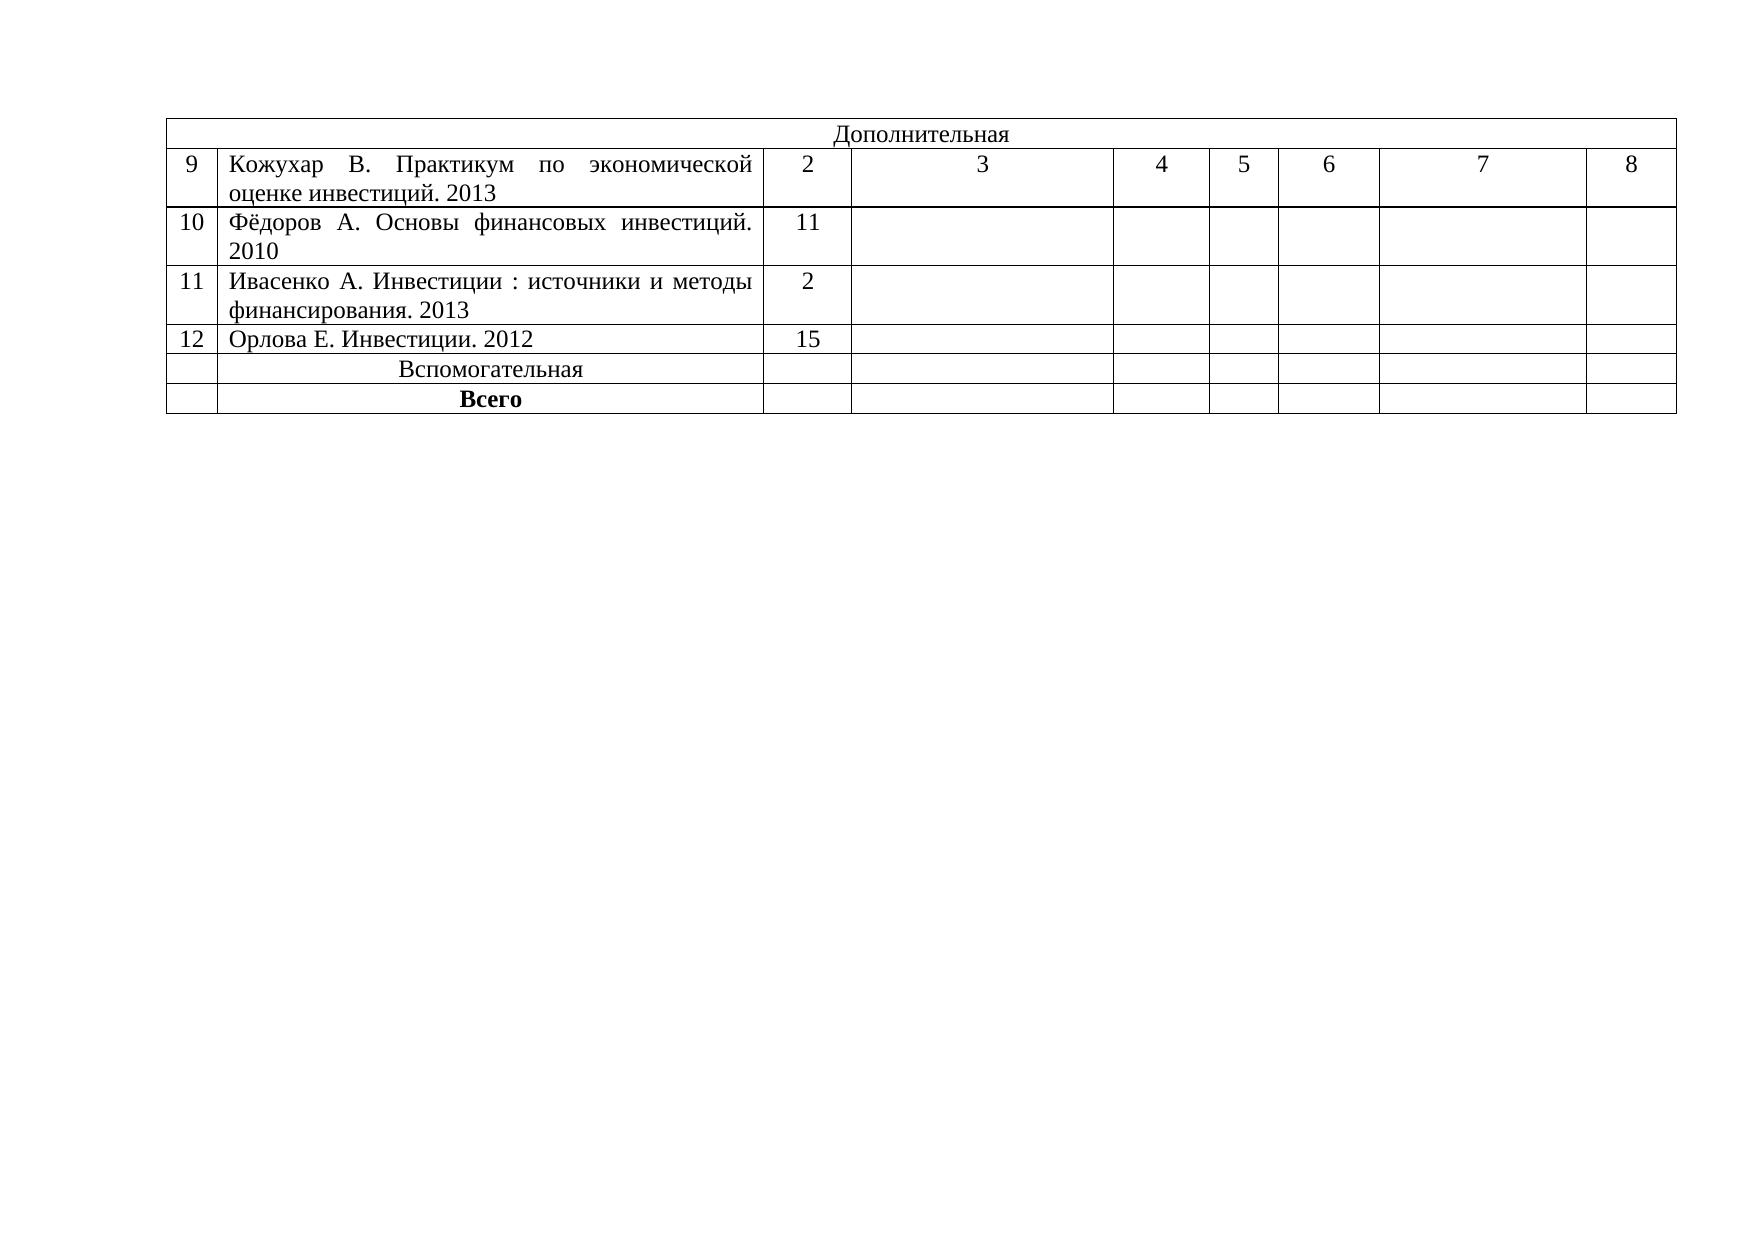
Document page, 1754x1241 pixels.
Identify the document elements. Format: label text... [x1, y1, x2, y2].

table_cell [1210, 208, 1278, 265]
table_cell [1279, 384, 1379, 413]
table_cell [1114, 384, 1209, 413]
table_cell [852, 325, 1113, 353]
table_cell Дополнительная [167, 119, 1676, 148]
table_cell [1380, 208, 1586, 265]
table_cell 12 [167, 325, 217, 353]
table_cell [1279, 266, 1379, 323]
table_cell [1380, 325, 1586, 353]
table_cell [852, 384, 1113, 413]
table_cell [852, 354, 1113, 383]
table_cell 4 [1114, 149, 1209, 206]
table_cell [1114, 208, 1209, 265]
table_cell 2 [764, 266, 851, 323]
table_cell [1380, 384, 1586, 413]
table_cell [764, 384, 851, 413]
table_cell [1210, 325, 1278, 353]
table_cell [1587, 208, 1676, 265]
table_cell 9 [167, 149, 217, 206]
table_cell [167, 354, 217, 383]
table_cell 6 [1279, 149, 1379, 206]
table_cell [1114, 266, 1209, 323]
table_cell [1210, 384, 1278, 413]
table_cell Ивасенко А. Инвестиции : источники и методы финансирования. 2013 [218, 266, 763, 323]
table_cell [1114, 325, 1209, 353]
table_cell [1279, 325, 1379, 353]
table_cell Орлова Е. Инвестиции. 2012 [218, 325, 763, 353]
table_cell [852, 208, 1113, 265]
table_cell [1587, 384, 1676, 413]
table_cell [1279, 354, 1379, 383]
table_cell [852, 266, 1113, 323]
table_cell 2 [764, 149, 851, 206]
table_cell [1587, 354, 1676, 383]
table_cell [1587, 325, 1676, 353]
table_cell [764, 354, 851, 383]
table_cell 11 [167, 266, 217, 323]
table_cell 11 [764, 208, 851, 265]
table_cell [1279, 208, 1379, 265]
table_cell [1210, 266, 1278, 323]
table_cell Кожухар В. Практикум по экономической оценке инвестиций. 2013 [218, 149, 763, 206]
table_cell Вспомогательная [218, 354, 763, 383]
table_cell [1380, 354, 1586, 383]
table_cell Фёдоров А. Основы финансовых инвестиций. 2010 [218, 208, 763, 265]
table_cell [1210, 354, 1278, 383]
table_cell 3 [852, 149, 1113, 206]
table_cell [1114, 354, 1209, 383]
table_cell [167, 384, 217, 413]
table_cell 7 [1380, 149, 1586, 206]
table_cell 10 [167, 208, 217, 265]
table_cell 5 [1210, 149, 1278, 206]
table_cell [1587, 266, 1676, 323]
table_cell Всего [218, 384, 763, 413]
table_cell [1380, 266, 1586, 323]
table_cell 15 [764, 325, 851, 353]
table_cell 8 [1587, 149, 1676, 206]
